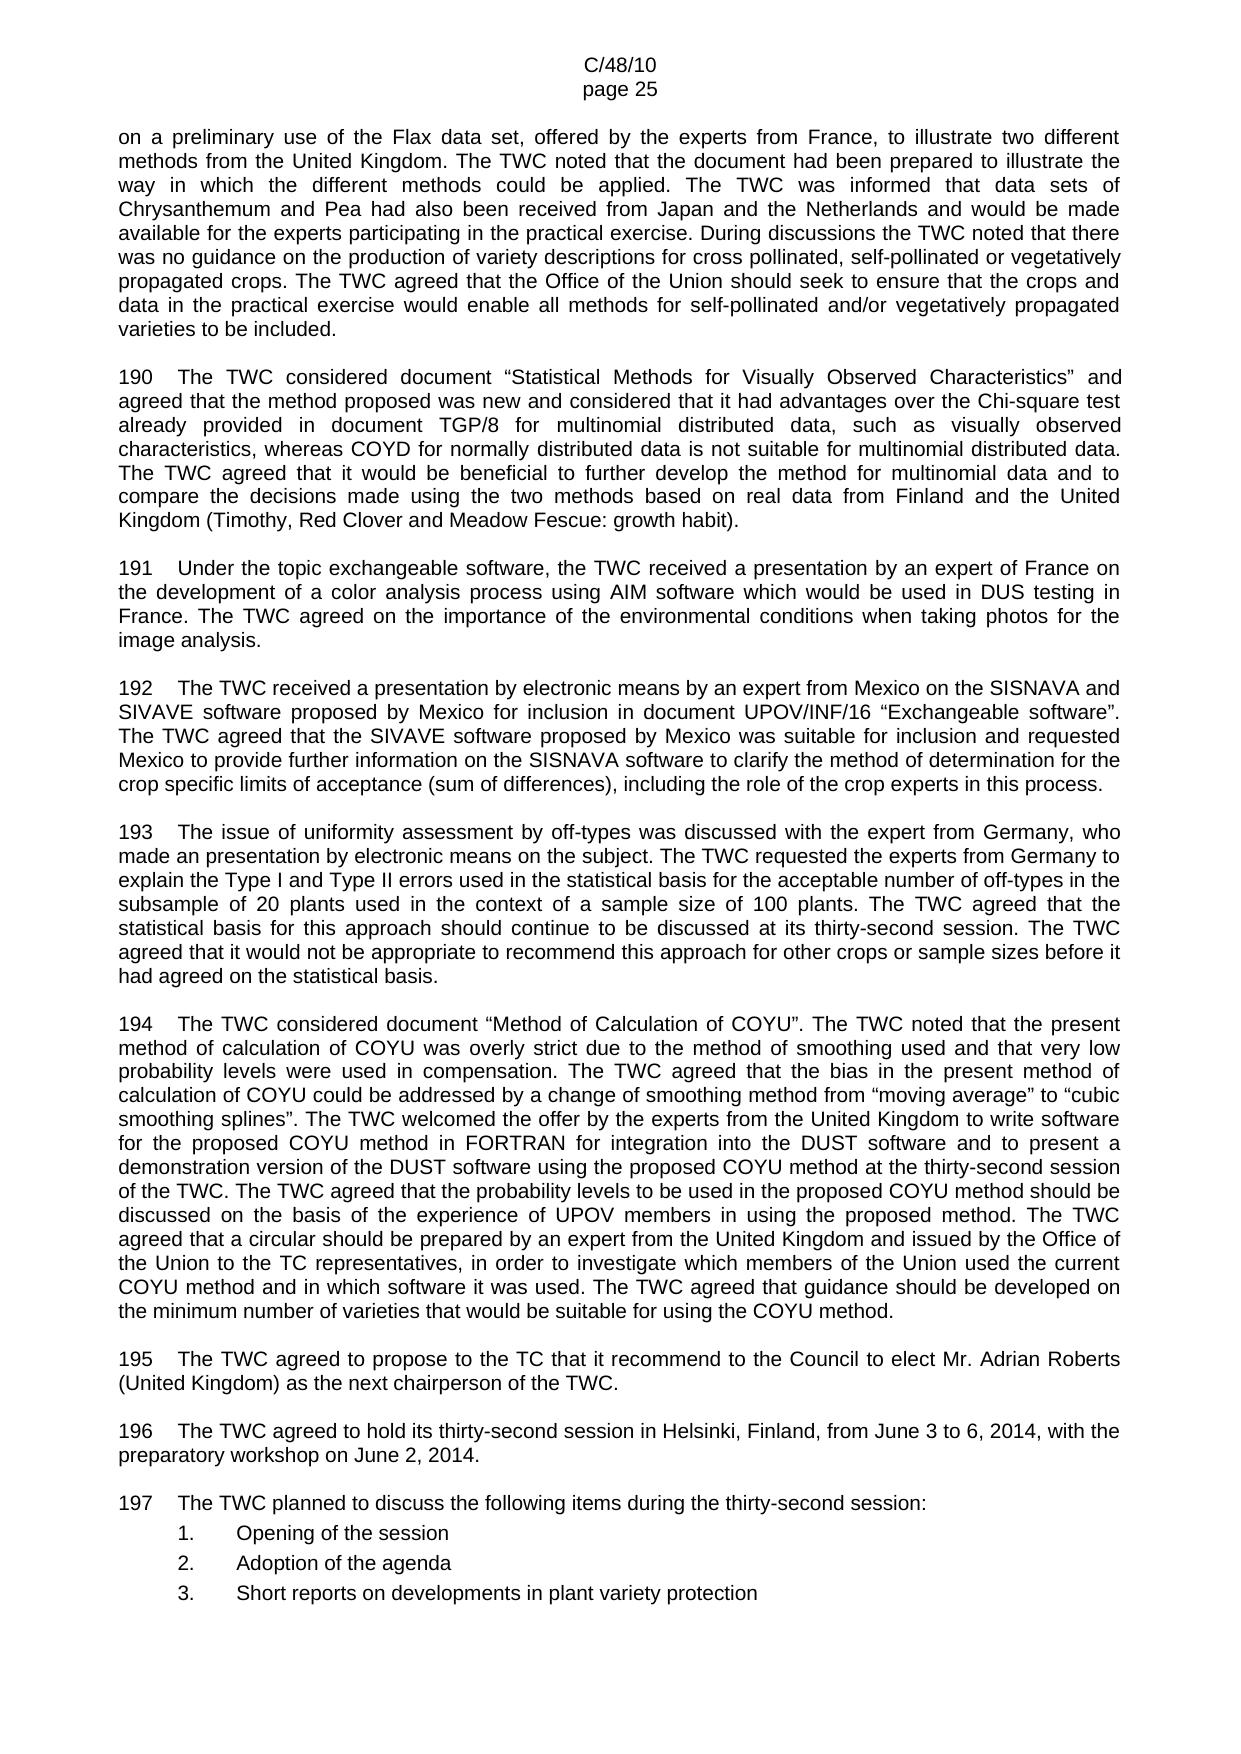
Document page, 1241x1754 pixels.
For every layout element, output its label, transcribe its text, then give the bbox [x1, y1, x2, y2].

text Under the topic exchangeable software, the TWC received a presentation by an expert of France on the development of a color analysis process using AIM software which would be used in DUS testing in France. The TWC agreed on the importance of the environmental conditions when taking photos for the image analysis. [118, 556, 1122, 652]
text The TWC agreed to propose to the TC that it recommend to the Council to elect Mr. Adrian Roberts (United Kingdom) as the next chairperson of the TWC. [118, 1347, 1122, 1395]
text 2. Adoption of the agenda [177, 1551, 1122, 1575]
text The TWC considered document “Method of Calculation of COYU”. The TWC noted that the present method of calculation of COYU was overly strict due to the method of smoothing used and that very low probability levels were used in compensation. The TWC agreed that the bias in the present method of calculation of COYU could be addressed by a change of smoothing method from “moving average” to “cubic smoothing splines”. The TWC welcomed the offer by the experts from the United Kingdom to write software for the proposed COYU method in FORTRAN for integration into the DUST software and to present a demonstration version of the DUST software using the proposed COYU method at the thirty-second session of the TWC. The TWC agreed that the probability levels to be used in the proposed COYU method should be discussed on the basis of the experience of UPOV members in using the proposed method. The TWC agreed that a circular should be prepared by an expert from the United Kingdom and issued by the Office of the Union to the TC representatives, in order to investigate which members of the Union used the current COYU method and in which software it was used. The TWC agreed that guidance should be developed on the minimum number of varieties that would be suitable for using the COYU method. [118, 1011, 1122, 1323]
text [118, 125, 1122, 341]
text The TWC agreed to hold its thirty-second session in Helsinki, Finland, from June 3 to 6, 2014, with the preparatory workshop on June 2, 2014. [118, 1419, 1122, 1467]
text The TWC planned to discuss the following items during the thirty-second session: [118, 1491, 1122, 1514]
text 3. Short reports on developments in plant variety protection [177, 1581, 1122, 1605]
text The TWC considered document “Statistical Methods for Visually Observed Characteristics” and agreed that the method proposed was new and considered that it had advantages over the Chi-square test already provided in document TGP/8 for multinomial distributed data, such as visually observed characteristics, whereas COYD for normally distributed data is not suitable for multinomial distributed data. The TWC agreed that it would be beneficial to further develop the method for multinomial data and to compare the decisions made using the two methods based on real data from Finland and the United Kingdom (Timothy, Red Clover and Meadow Fescue: growth habit). [118, 364, 1122, 532]
text The issue of uniformity assessment by off-types was discussed with the expert from Germany, who made an presentation by electronic means on the subject. The TWC requested the experts from Germany to explain the Type I and Type II errors used in the statistical basis for the acceptable number of off-types in the subsample of 20 plants used in the context of a sample size of 100 plants. The TWC agreed that the statistical basis for this approach should continue to be discussed at its thirty-second session. The TWC agreed that it would not be appropriate to recommend this approach for other crops or sample sizes before it had agreed on the statistical basis. [118, 820, 1122, 987]
text 1. Opening of the session [177, 1521, 1122, 1545]
text The TWC received a presentation by electronic means by an expert from Mexico on the SISNAVA and SIVAVE software proposed by Mexico for inclusion in document UPOV/INF/16 “Exchangeable software”. The TWC agreed that the SIVAVE software proposed by Mexico was suitable for inclusion and requested Mexico to provide further information on the SISNAVA software to clarify the method of determination for the crop specific limits of acceptance (sum of differences), including the role of the crop experts in this process. [118, 676, 1122, 796]
